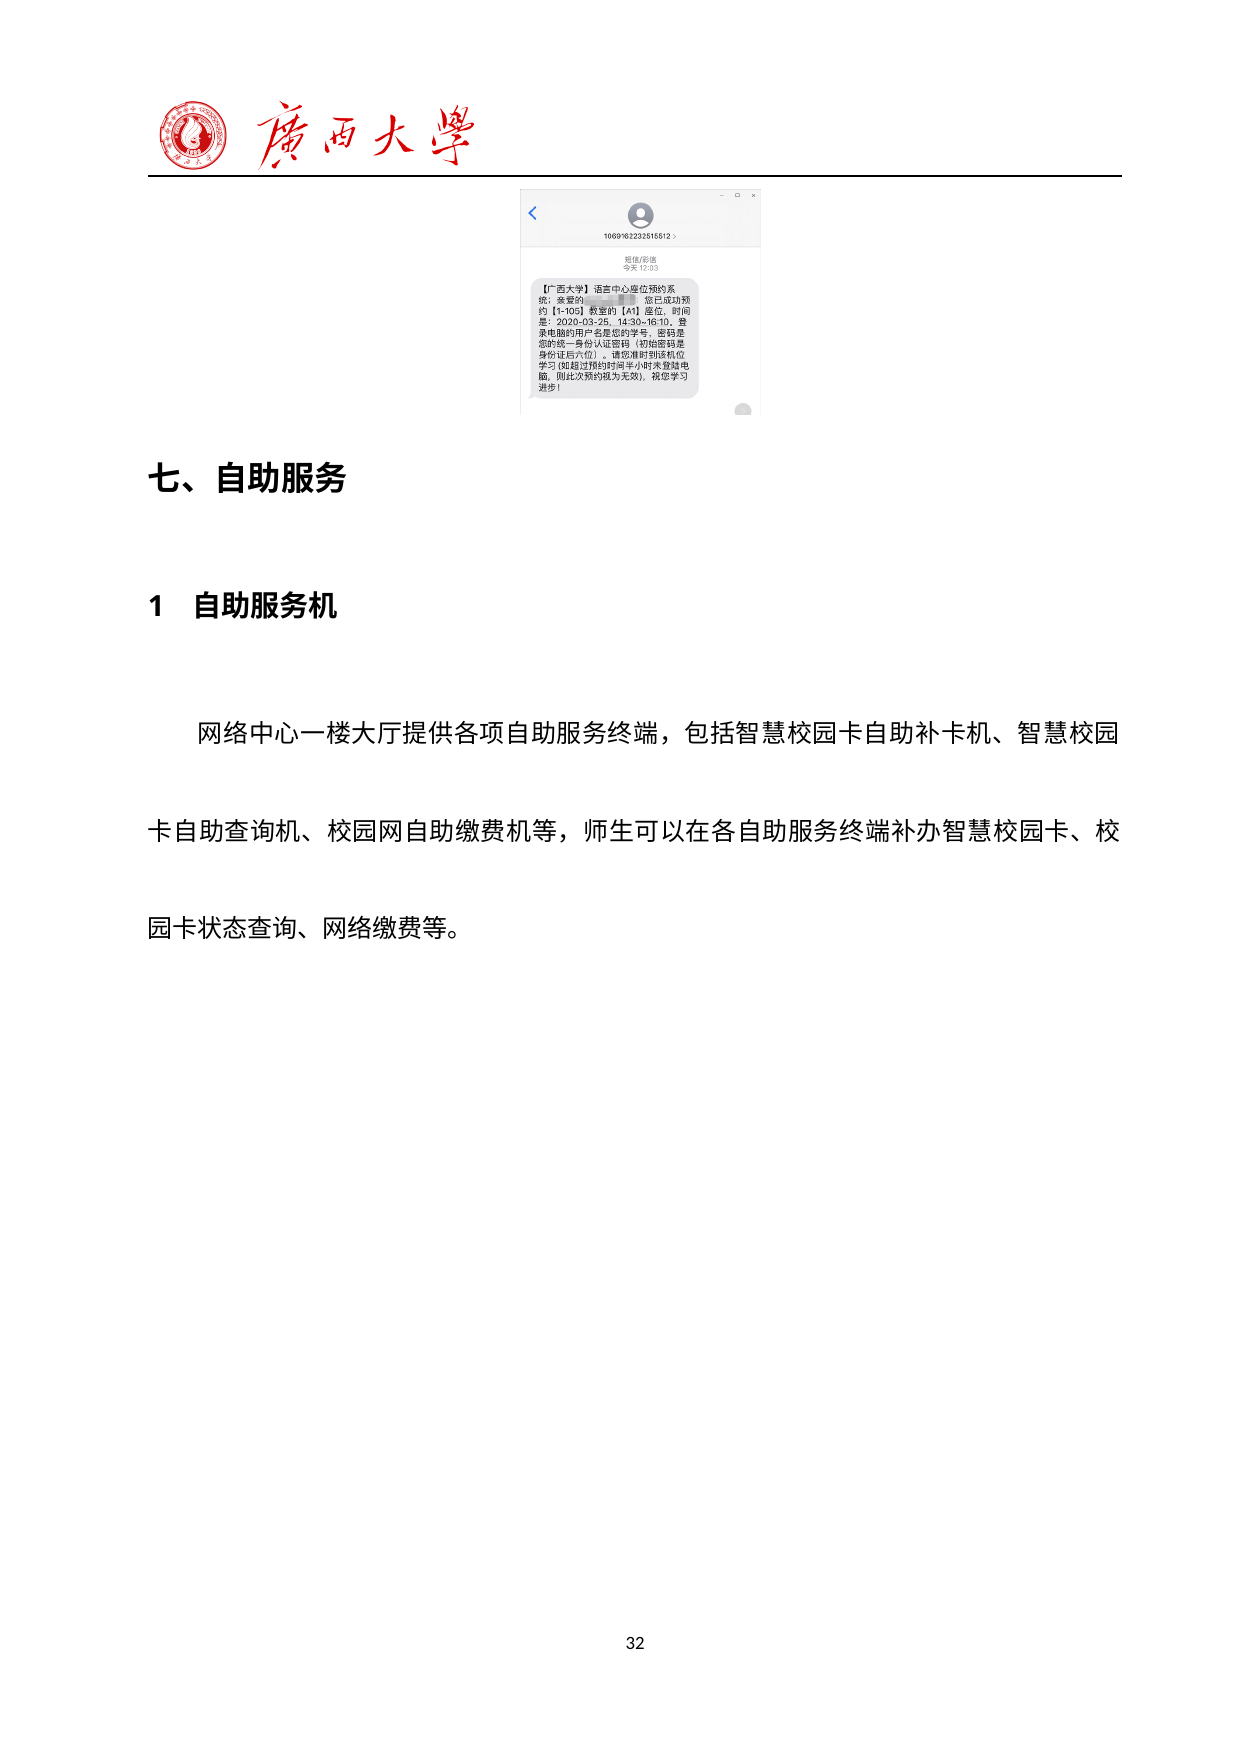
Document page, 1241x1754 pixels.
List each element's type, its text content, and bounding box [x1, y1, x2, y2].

text 网络中心一楼大厅提供各项自助服务终端，包括智慧校园卡自助补卡机、智慧校园卡自助查询机、校园网自助缴费机等，师生可以在各自助服务终端补办智慧校园卡、校园卡状态查询、网络缴费等。 [148, 699, 1122, 959]
subtitle 七、自助服务 [148, 444, 1122, 509]
picture [147, 88, 484, 174]
picture [520, 189, 761, 415]
list 自助服务机 [148, 571, 1122, 636]
